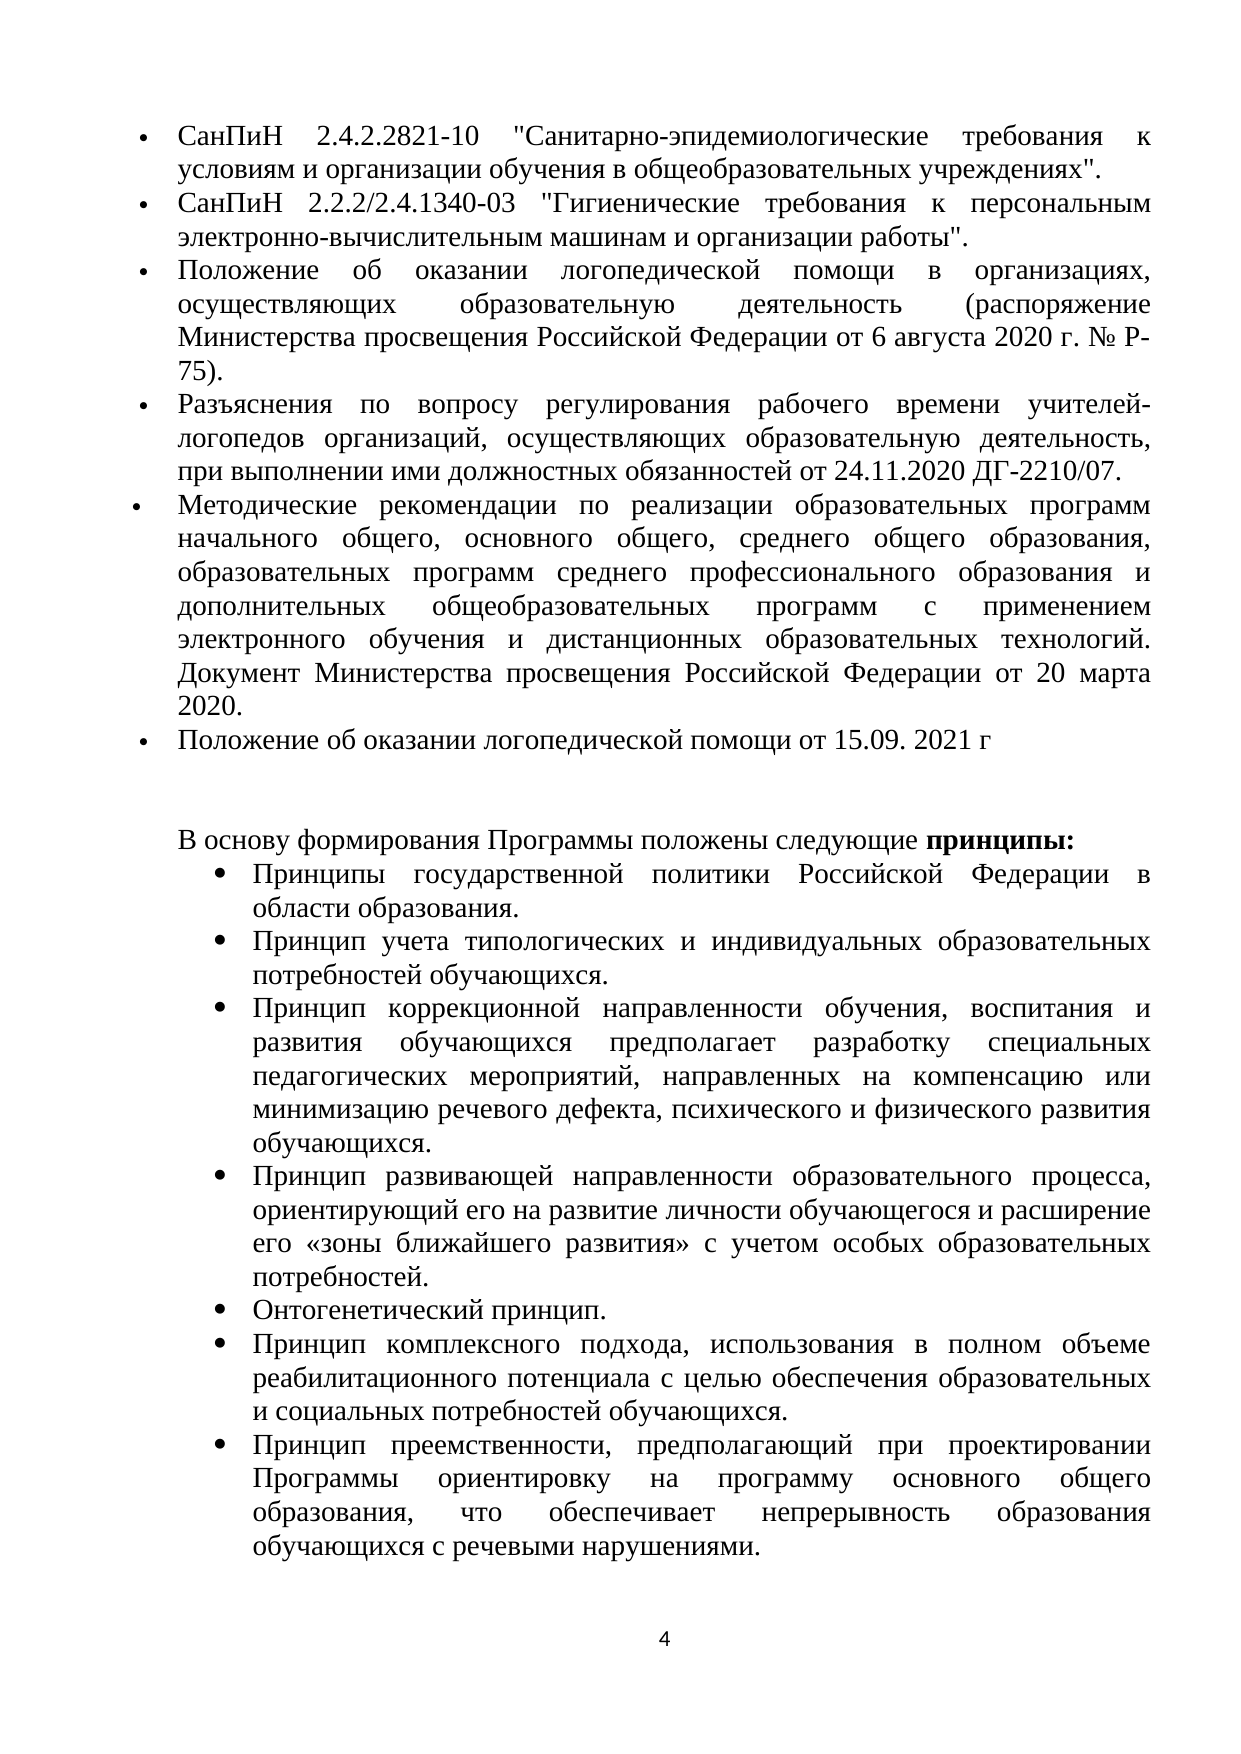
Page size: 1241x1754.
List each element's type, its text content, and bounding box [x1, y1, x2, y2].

list Принцип преемственности, предполагающий при проектировании Программы ориентировку на программу основного общего образования, что обеспечивает непрерывность образования обучающихся с речевыми нарушениями. [215, 1427, 1152, 1561]
list Методические рекомендации по реализации образовательных программ начального общего, основного общего, среднего общего образования, образовательных программ среднего профессионального образования и дополнительных общеобразовательных программ с применением электронного обучения и дистанционных образовательных технологий. Документ Министерства просвещения Российской Федерации от 20 марта 2020. [133, 487, 1152, 722]
list Разъяснения по вопросу регулирования рабочего времени учителей-логопедов организаций, осуществляющих образовательную деятельность, при выполнении ими должностных обязанностей от 24.11.2020 ДГ-2210/07. [140, 386, 1152, 487]
list СанПиН 2.2.2/2.4.1340-03 "Гигиенические требования к персональным электронно-вычислительным машинам и организации работы". [140, 185, 1152, 252]
list Принцип коррекционной направленности обучения, воспитания и развития обучающихся предполагает разработку специальных педагогических мероприятий, направленных на компенсацию или минимизацию речевого дефекта, психического и физического развития обучающихся. [215, 990, 1152, 1158]
list Принцип комплексного подхода, использования в полном объеме реабилитационного потенциала с целью обеспечения образовательных и социальных потребностей обучающихся. [215, 1326, 1152, 1427]
list Принцип учета типологических и индивидуальных образовательных потребностей обучающихся. [215, 923, 1152, 990]
list Онтогенетический принцип. [215, 1292, 1152, 1326]
list Принципы государственной политики Российской Федерации в области образования. [215, 856, 1152, 923]
text В основу формирования Программы положены следующие принципы: [177, 822, 1152, 856]
list Положение об оказании логопедической помощи в организациях, осуществляющих образовательную деятельность (распоряжение Министерства просвещения Российской Федерации от 6 августа 2020 г. № Р-75). [140, 252, 1152, 386]
list Принцип развивающей направленности образовательного процесса, ориентирующий его на развитие личности обучающегося и расширение его «зоны ближайшего развития» с учетом особых образовательных потребностей. [215, 1158, 1152, 1292]
list Положение об оказании логопедической помощи от 15.09. 2021 г [140, 722, 1152, 755]
list СанПиН 2.4.2.2821-10 "Санитарно-эпидемиологические требования к условиям и организации обучения в общеобразовательных учреждениях". [140, 118, 1152, 185]
